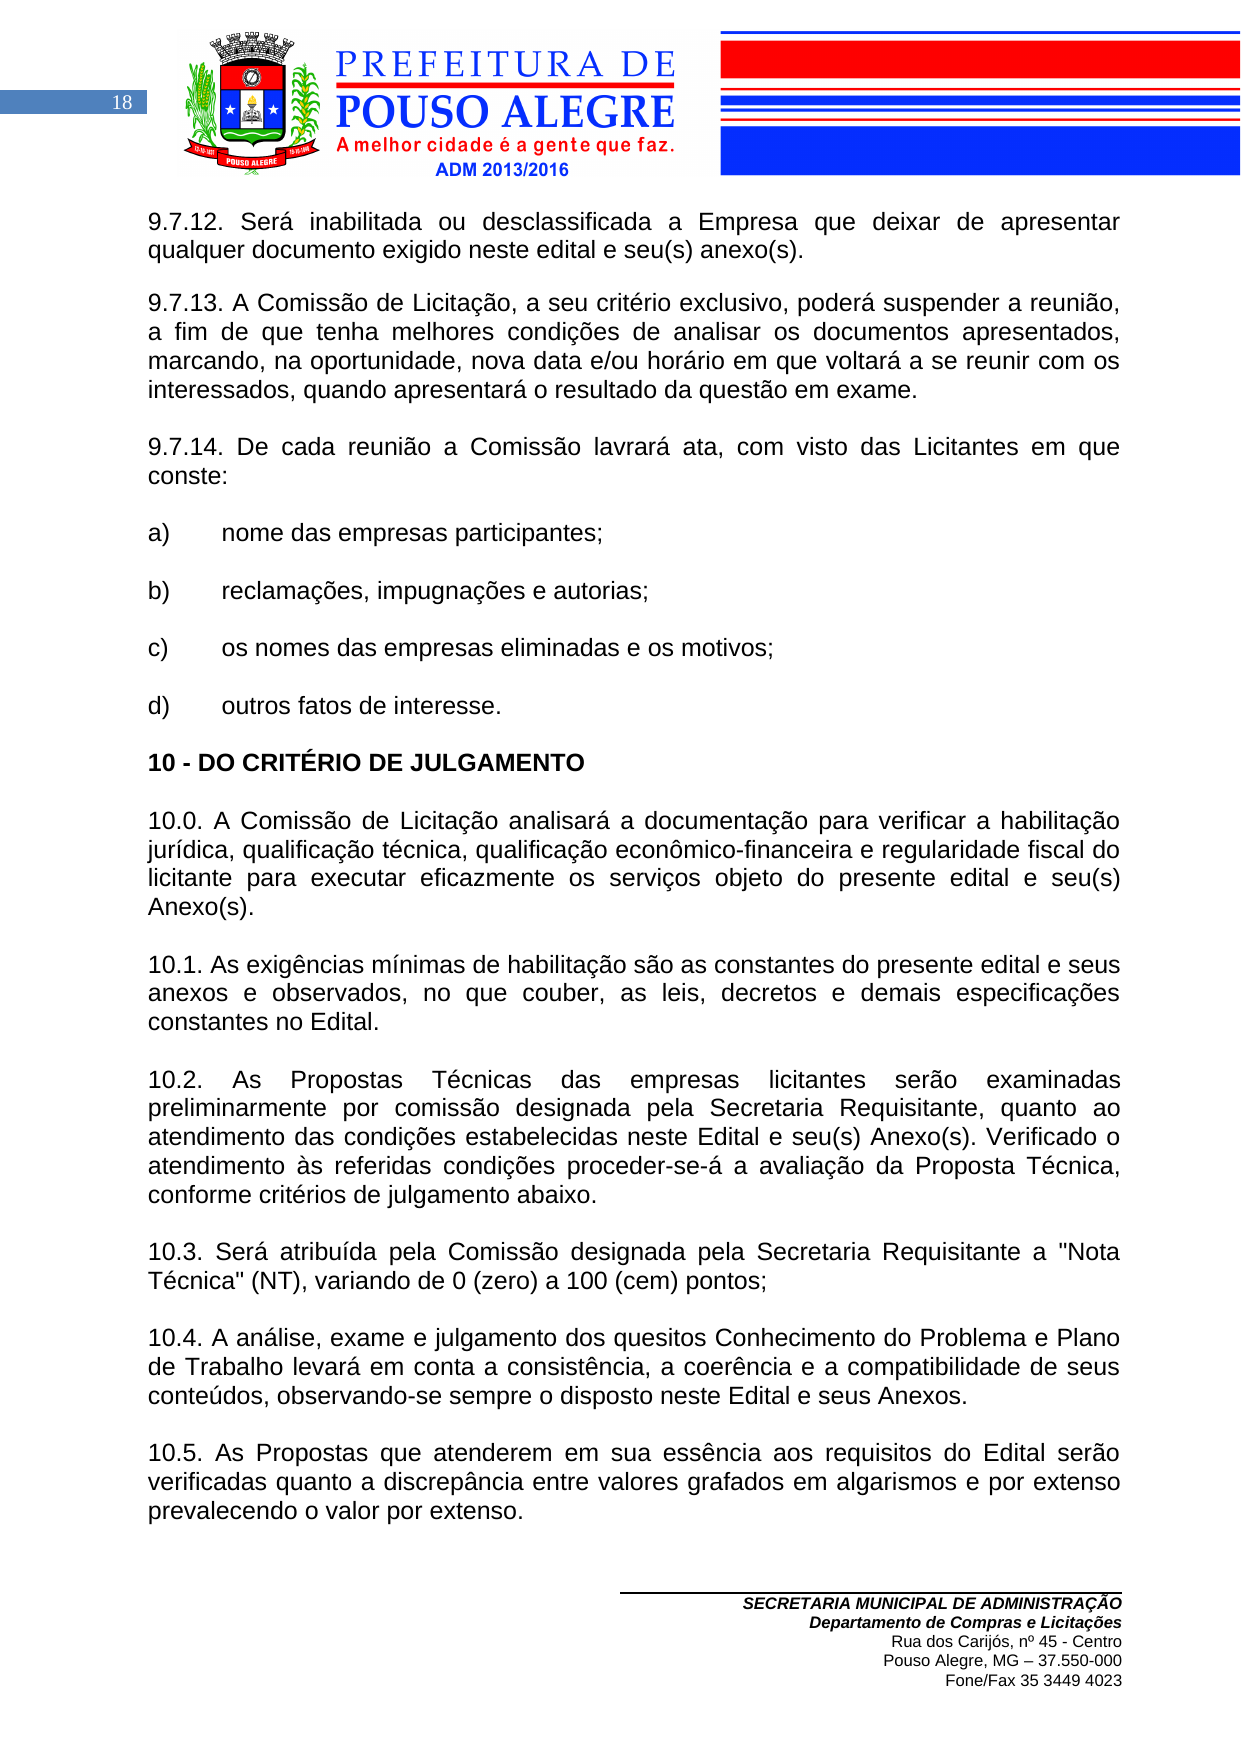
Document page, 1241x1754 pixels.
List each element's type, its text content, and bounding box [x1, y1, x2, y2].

text 10.1. As exigências mínimas de habilitação são as constantes do presente edital e seus anexos e observados, no que couber, as leis, decretos e demais especificações constantes no Edital. [148, 949, 1122, 1036]
text a) nome das empresas participantes; [148, 518, 1122, 547]
picture [177, 29, 1241, 177]
text b) reclamações, impugnações e autorias; [148, 576, 1122, 604]
text 9.7.13. A Comissão de Licitação, a seu critério exclusivo, poderá suspender a reunião, a fim de que tenha melhores condições de analisar os documentos apresentados, marcando, na oportunidade, nova data e/ou horário em que voltará a se reunir com os interessados, quando apresentará o resultado da questão em exame. [148, 288, 1122, 403]
text 9.7.12. Será inabilitada ou desclassificada a Empresa que deixar de apresentar qualquer documento exigido neste edital e seu(s) anexo(s). [148, 207, 1122, 264]
text c) os nomes das empresas eliminadas e os motivos; [148, 633, 1122, 662]
text 10.2. As Propostas Técnicas das empresas licitantes serão examinadas preliminarmente por comissão designada pela Secretaria Requisitante, quanto ao atendimento das condições estabelecidas neste Edital e seu(s) Anexo(s). Verificado o atendimento às referidas condições proceder-se-á a avaliação da Proposta Técnica, conforme critérios de julgamento abaixo. [148, 1064, 1122, 1208]
text 10.0. A Comissão de Licitação analisará a documentação para verificar a habilitação jurídica, qualificação técnica, qualificação econômico-financeira e regularidade fiscal do licitante para executar eficazmente os serviços objeto do presente edital e seu(s) Anexo(s). [148, 806, 1122, 921]
text 10.4. A análise, exame e julgamento dos quesitos Conhecimento do Problema e Plano de Trabalho levará em conta a consistência, a coerência e a compatibilidade de seus conteúdos, observando-se sempre o disposto neste Edital e seus Anexos. [148, 1323, 1122, 1409]
text 10.5. As Propostas que atenderem em sua essência aos requisitos do Edital serão verificadas quanto a discrepância entre valores grafados em algarismos e por extenso prevalecendo o valor por extenso. [148, 1438, 1122, 1524]
text 9.7.14. De cada reunião a Comissão lavrará ata, com visto das Licitantes em que conste: [148, 432, 1122, 489]
text d) outros fatos de interesse. [148, 691, 1122, 719]
text 10.3. Será atribuída pela Comissão designada pela Secretaria Requisitante a "Nota Técnica" (NT), variando de 0 (zero) a 100 (cem) pontos; [148, 1237, 1122, 1294]
text 10 - DO CRITÉRIO DE JULGAMENTO [148, 748, 1122, 777]
